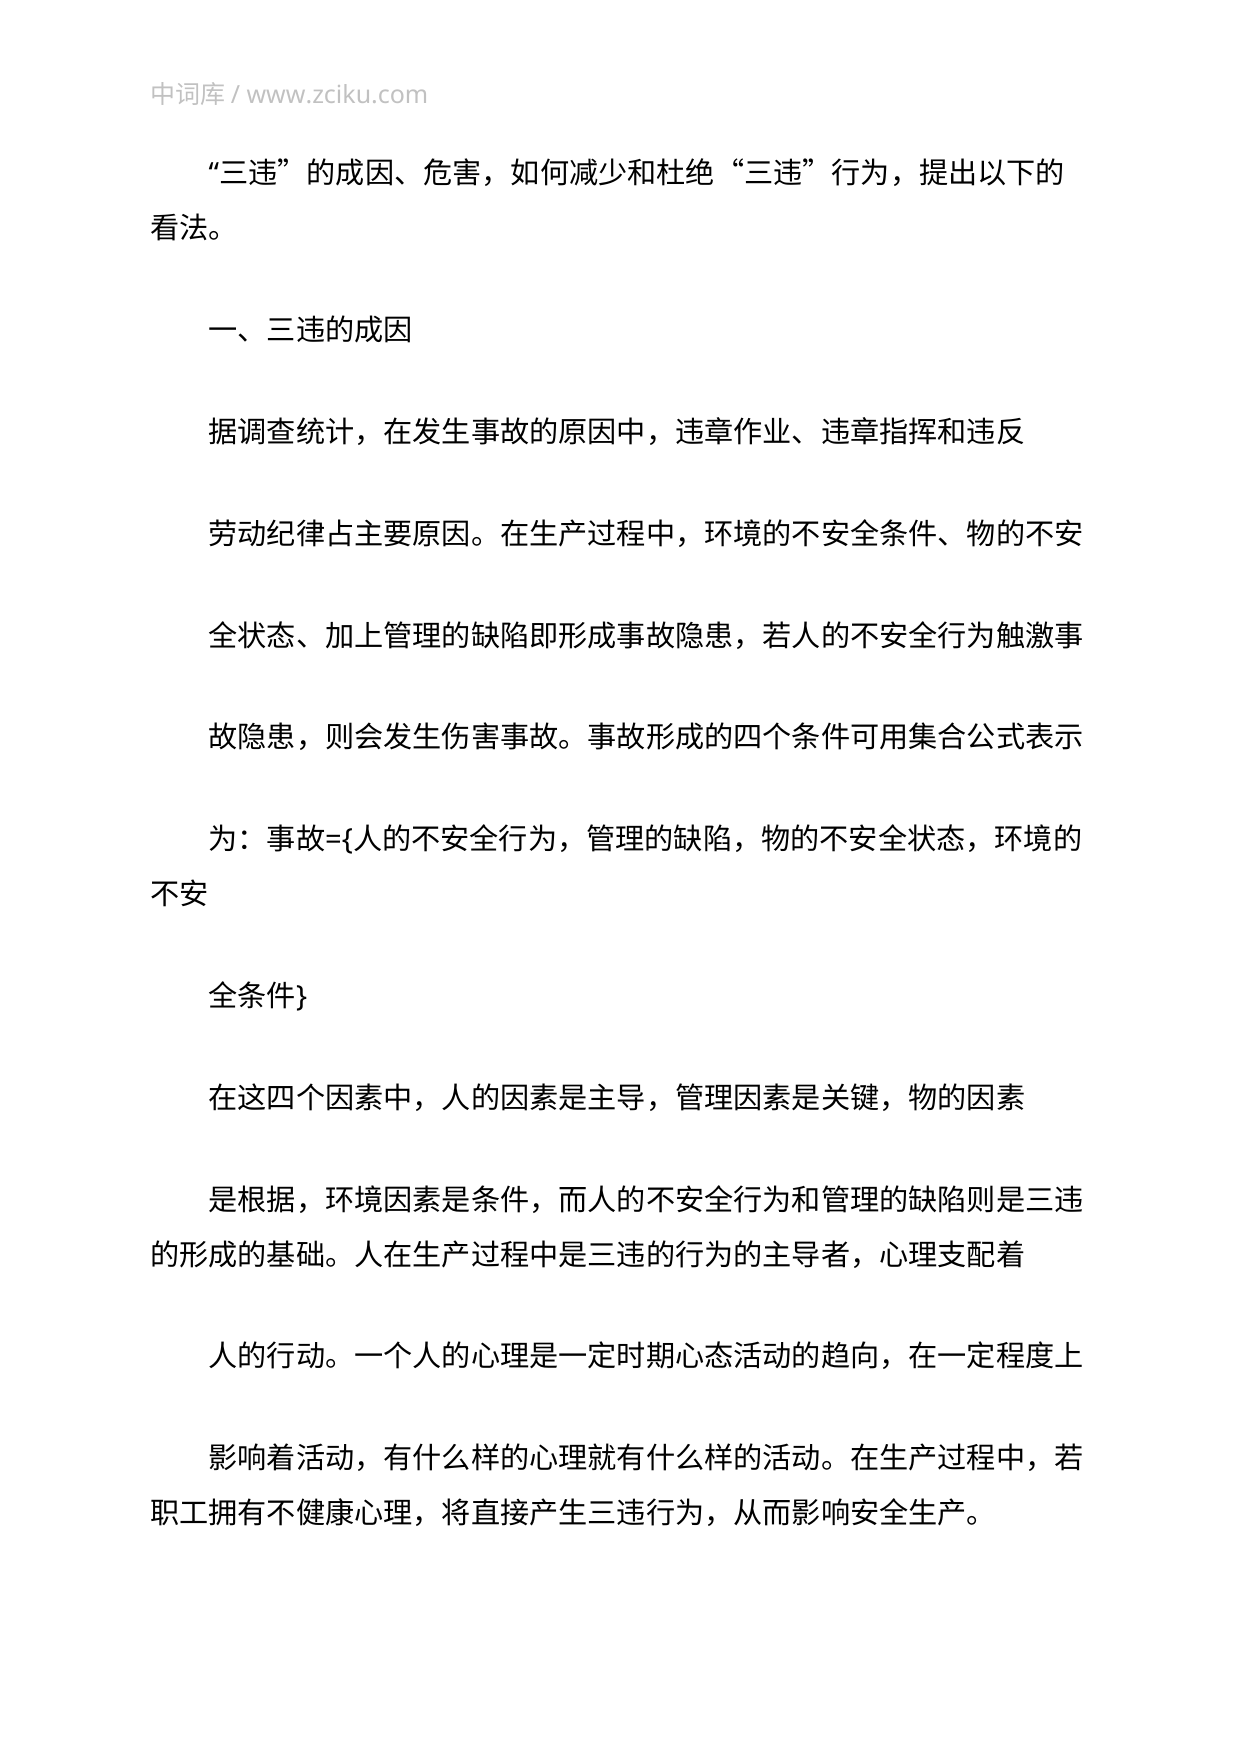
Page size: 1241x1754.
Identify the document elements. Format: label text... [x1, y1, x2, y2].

text 是根据，环境因素是条件，而人的不安全行为和管理的缺陷则是三违的形成的基础。人在生产过程中是三违的行为的主导者，心理支配着 [150, 1176, 1090, 1273]
text 全条件} [150, 972, 1090, 1015]
text 人的行动。一个人的心理是一定时期心态活动的趋向，在一定程度上 [150, 1333, 1090, 1375]
text 全状态、加上管理的缺陷即形成事故隐患，若人的不安全行为触激事 [150, 612, 1090, 654]
text 劳动纪律占主要原因。在生产过程中，环境的不安全条件、物的不安 [150, 510, 1090, 553]
text 据调查统计，在发生事故的原因中，违章作业、违章指挥和违反 [150, 408, 1090, 451]
text 一、三违的成因 [150, 307, 1090, 349]
text 为：事故={人的不安全行为，管理的缺陷，物的不安全状态，环境的不安 [150, 816, 1090, 913]
text “三违”的成因、危害，如何减少和杜绝“三违”行为，提出以下的看法。 [150, 150, 1090, 247]
text 故隐患，则会发生伤害事故。事故形成的四个条件可用集合公式表示 [150, 714, 1090, 756]
text 影响着活动，有什么样的心理就有什么样的活动。在生产过程中，若职工拥有不健康心理，将直接产生三违行为，从而影响安全生产。 [150, 1434, 1090, 1532]
text 在这四个因素中，人的因素是主导，管理因素是关键，物的因素 [150, 1074, 1090, 1117]
